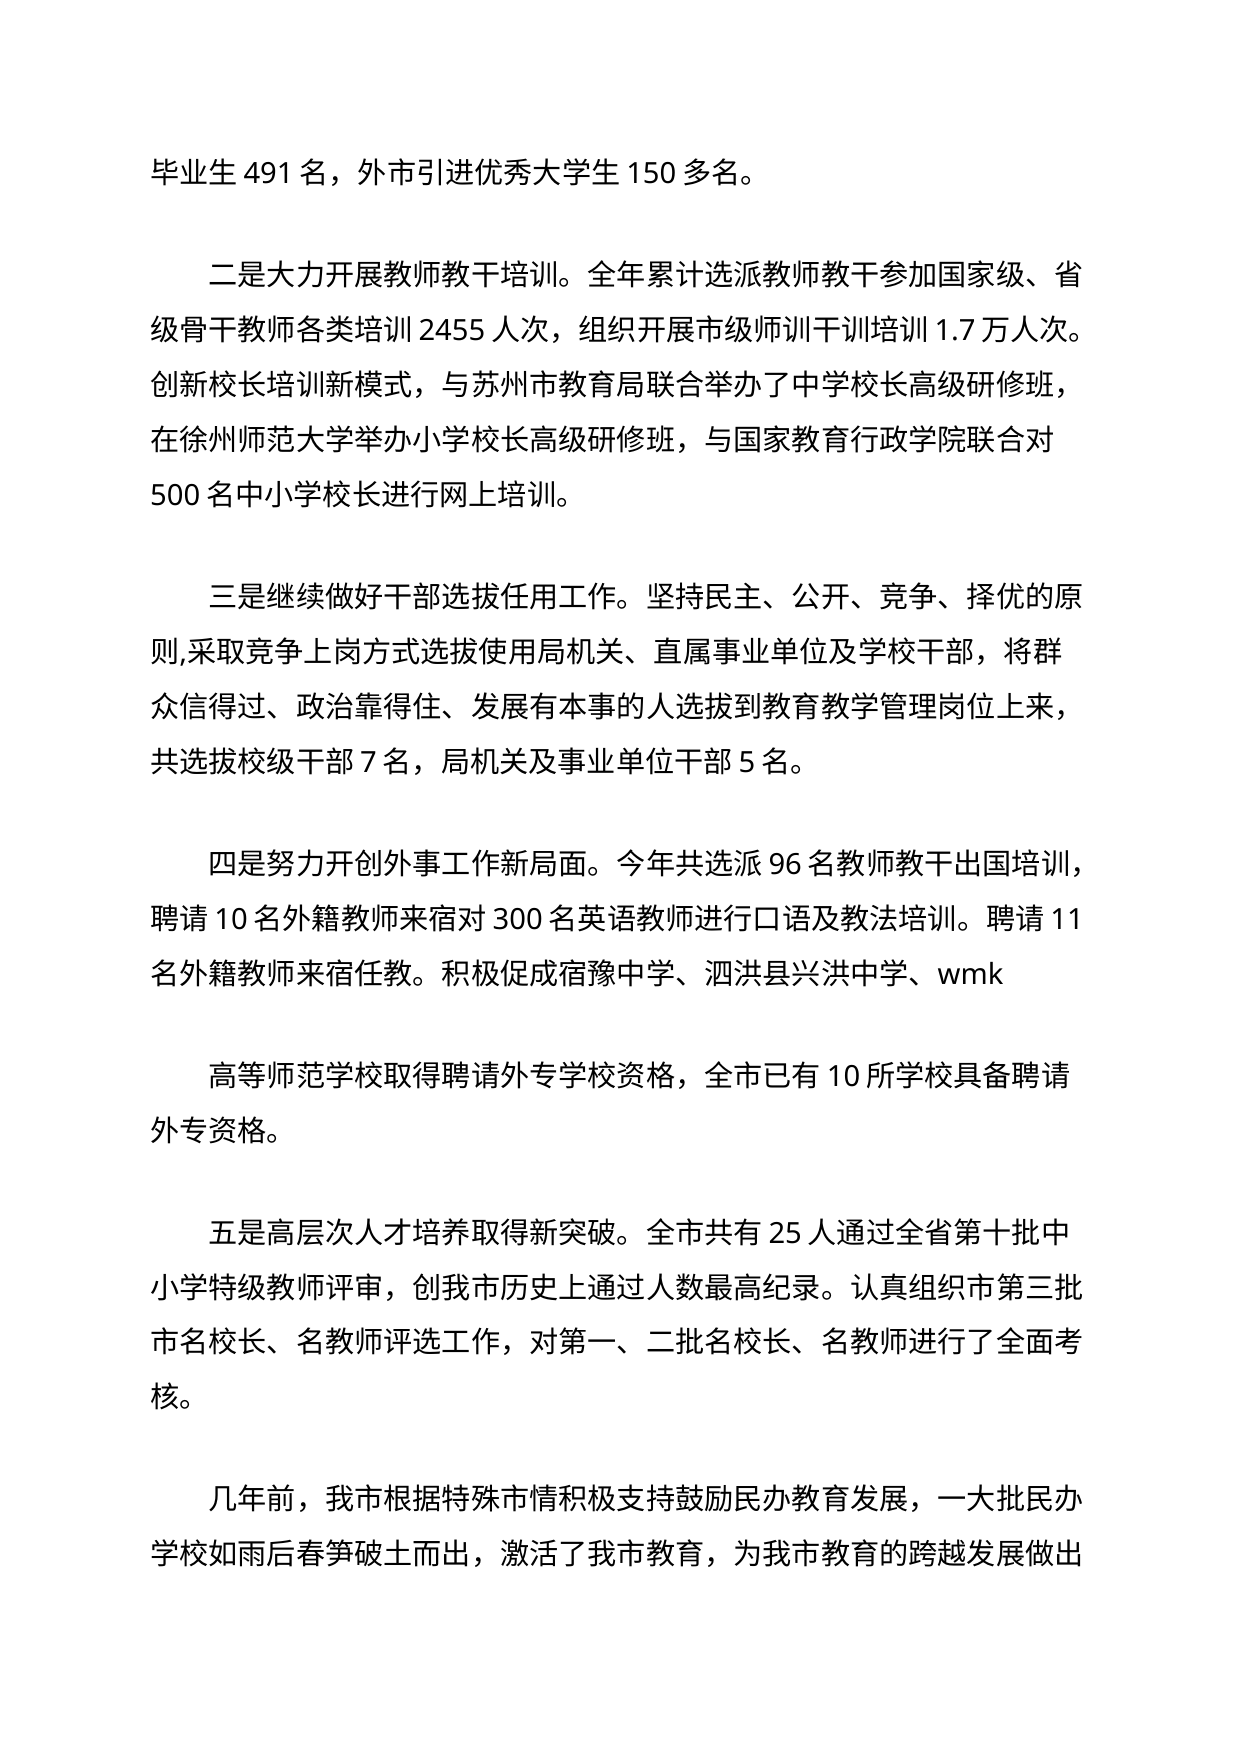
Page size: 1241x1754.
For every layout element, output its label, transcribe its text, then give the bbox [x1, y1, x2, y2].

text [150, 1476, 1090, 1573]
text 二是大力开展教师教干培训。全年累计选派教师教干参加国家级、省级骨干教师各类培训2455人次，组织开展市级师训干训培训1.7万人次。创新校长培训新模式，与苏州市教育局联合举办了中学校长高级研修班，在徐州师范大学举办小学校长高级研修班，与国家教育行政学院联合对500名中小学校长进行网上培训。 [150, 252, 1090, 514]
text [150, 150, 1090, 192]
text 五是高层次人才培养取得新突破。全市共有25人通过全省第十批中小学特级教师评审，创我市历史上通过人数最高纪录。认真组织市第三批市名校长、名教师评选工作，对第一、二批名校长、名教师进行了全面考核。 [150, 1209, 1090, 1416]
text 高等师范学校取得聘请外专学校资格，全市已有10所学校具备聘请外专资格。 [150, 1052, 1090, 1150]
text 三是继续做好干部选拔任用工作。坚持民主、公开、竞争、择优的原则,采取竞争上岗方式选拔使用局机关、直属事业单位及学校干部，将群众信得过、政治靠得住、发展有本事的人选拔到教育教学管理岗位上来，共选拔校级干部7名，局机关及事业单位干部5名。 [150, 574, 1090, 781]
text 四是努力开创外事工作新局面。今年共选派96名教师教干出国培训，聘请10名外籍教师来宿对300名英语教师进行口语及教法培训。聘请11名外籍教师来宿任教。积极促成宿豫中学、泗洪县兴洪中学、wmk [150, 840, 1090, 993]
